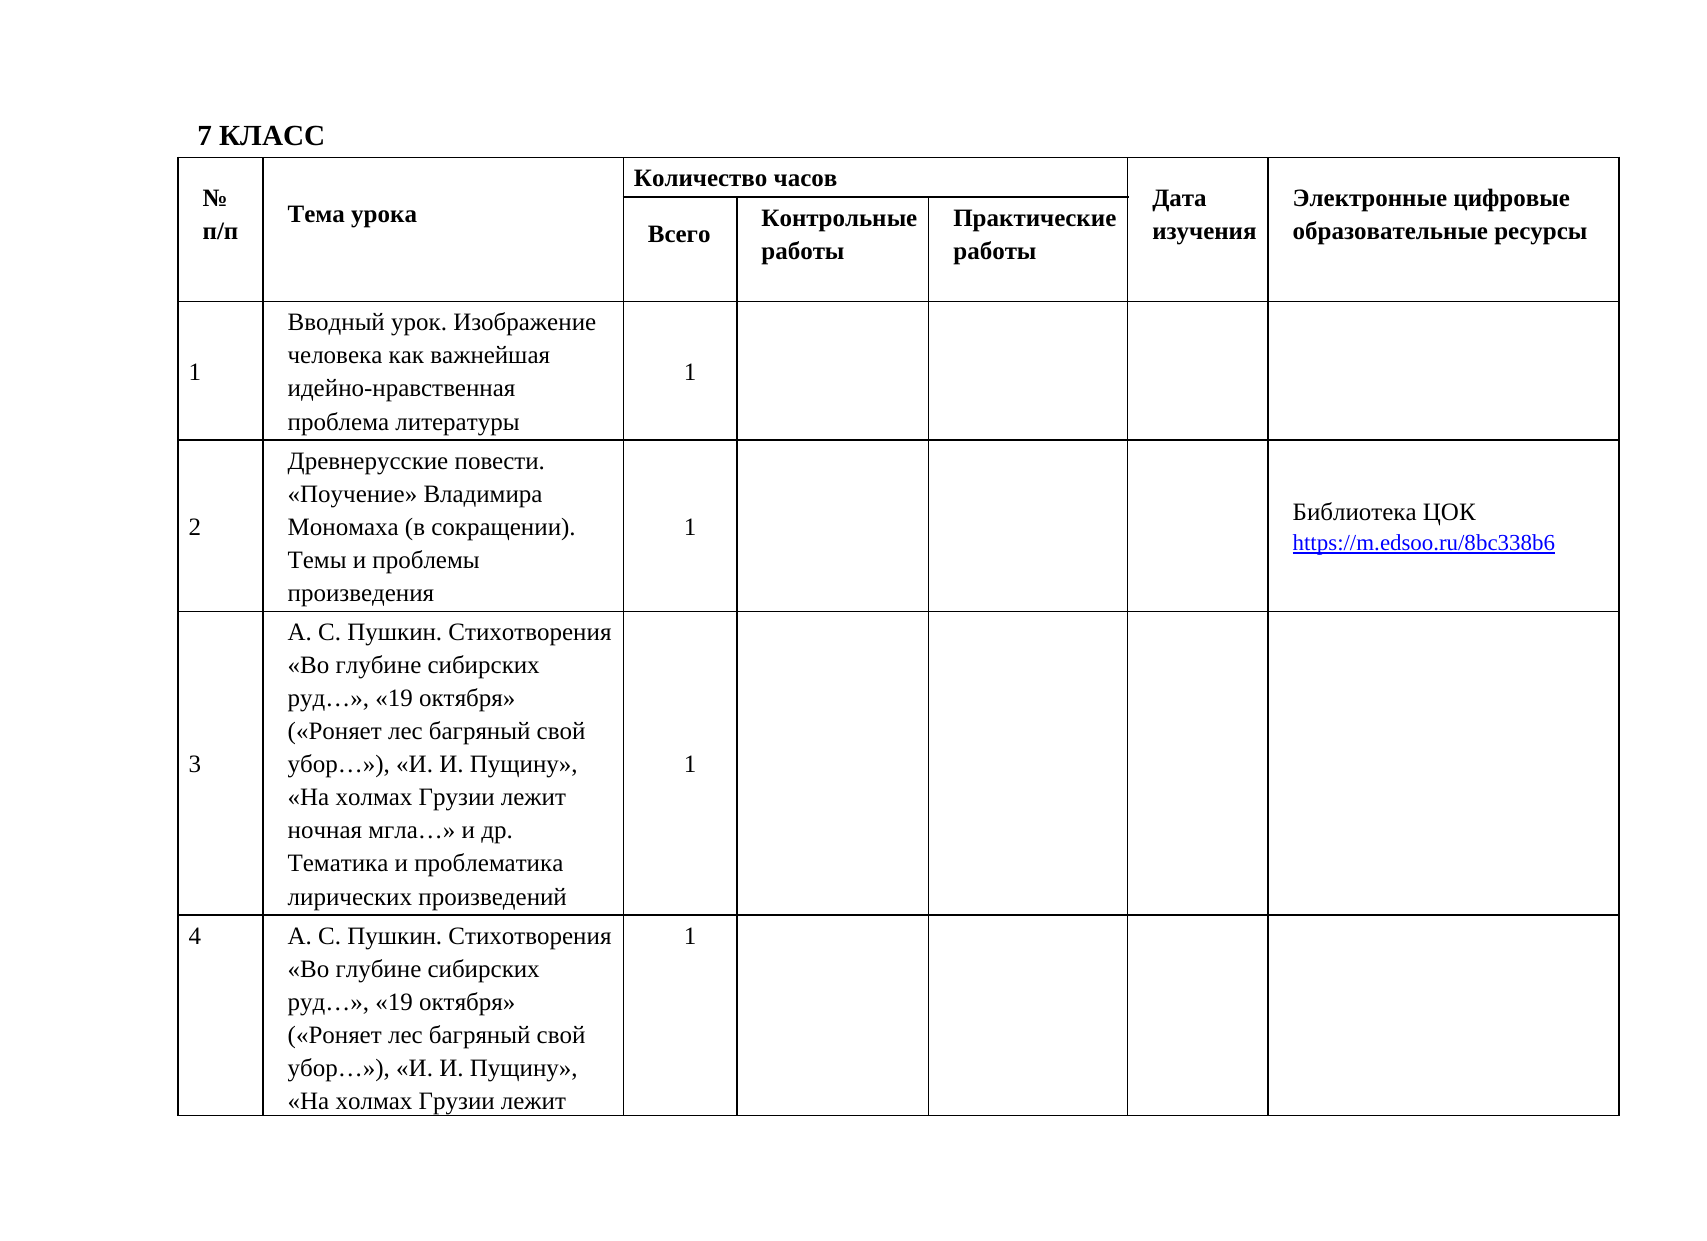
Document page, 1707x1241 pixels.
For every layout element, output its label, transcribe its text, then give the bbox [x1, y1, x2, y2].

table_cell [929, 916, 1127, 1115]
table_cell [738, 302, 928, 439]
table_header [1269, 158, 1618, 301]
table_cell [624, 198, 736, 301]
text 7 КЛАСС [190, 118, 1618, 152]
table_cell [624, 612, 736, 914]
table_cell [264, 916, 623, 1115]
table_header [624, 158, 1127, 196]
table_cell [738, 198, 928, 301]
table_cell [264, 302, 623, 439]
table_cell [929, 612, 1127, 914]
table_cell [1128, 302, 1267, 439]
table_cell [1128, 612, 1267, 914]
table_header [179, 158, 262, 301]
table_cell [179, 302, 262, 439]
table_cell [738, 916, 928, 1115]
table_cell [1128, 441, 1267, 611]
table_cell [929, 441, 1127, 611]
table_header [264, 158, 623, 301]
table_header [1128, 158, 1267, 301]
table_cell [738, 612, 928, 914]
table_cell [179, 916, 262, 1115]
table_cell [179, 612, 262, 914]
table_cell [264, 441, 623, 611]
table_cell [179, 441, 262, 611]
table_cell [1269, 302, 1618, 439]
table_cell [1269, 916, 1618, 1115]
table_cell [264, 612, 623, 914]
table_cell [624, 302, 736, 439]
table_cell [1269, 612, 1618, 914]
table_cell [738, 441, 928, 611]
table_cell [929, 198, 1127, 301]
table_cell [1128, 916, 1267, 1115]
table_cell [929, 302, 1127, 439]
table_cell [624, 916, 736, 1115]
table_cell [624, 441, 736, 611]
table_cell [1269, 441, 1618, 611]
